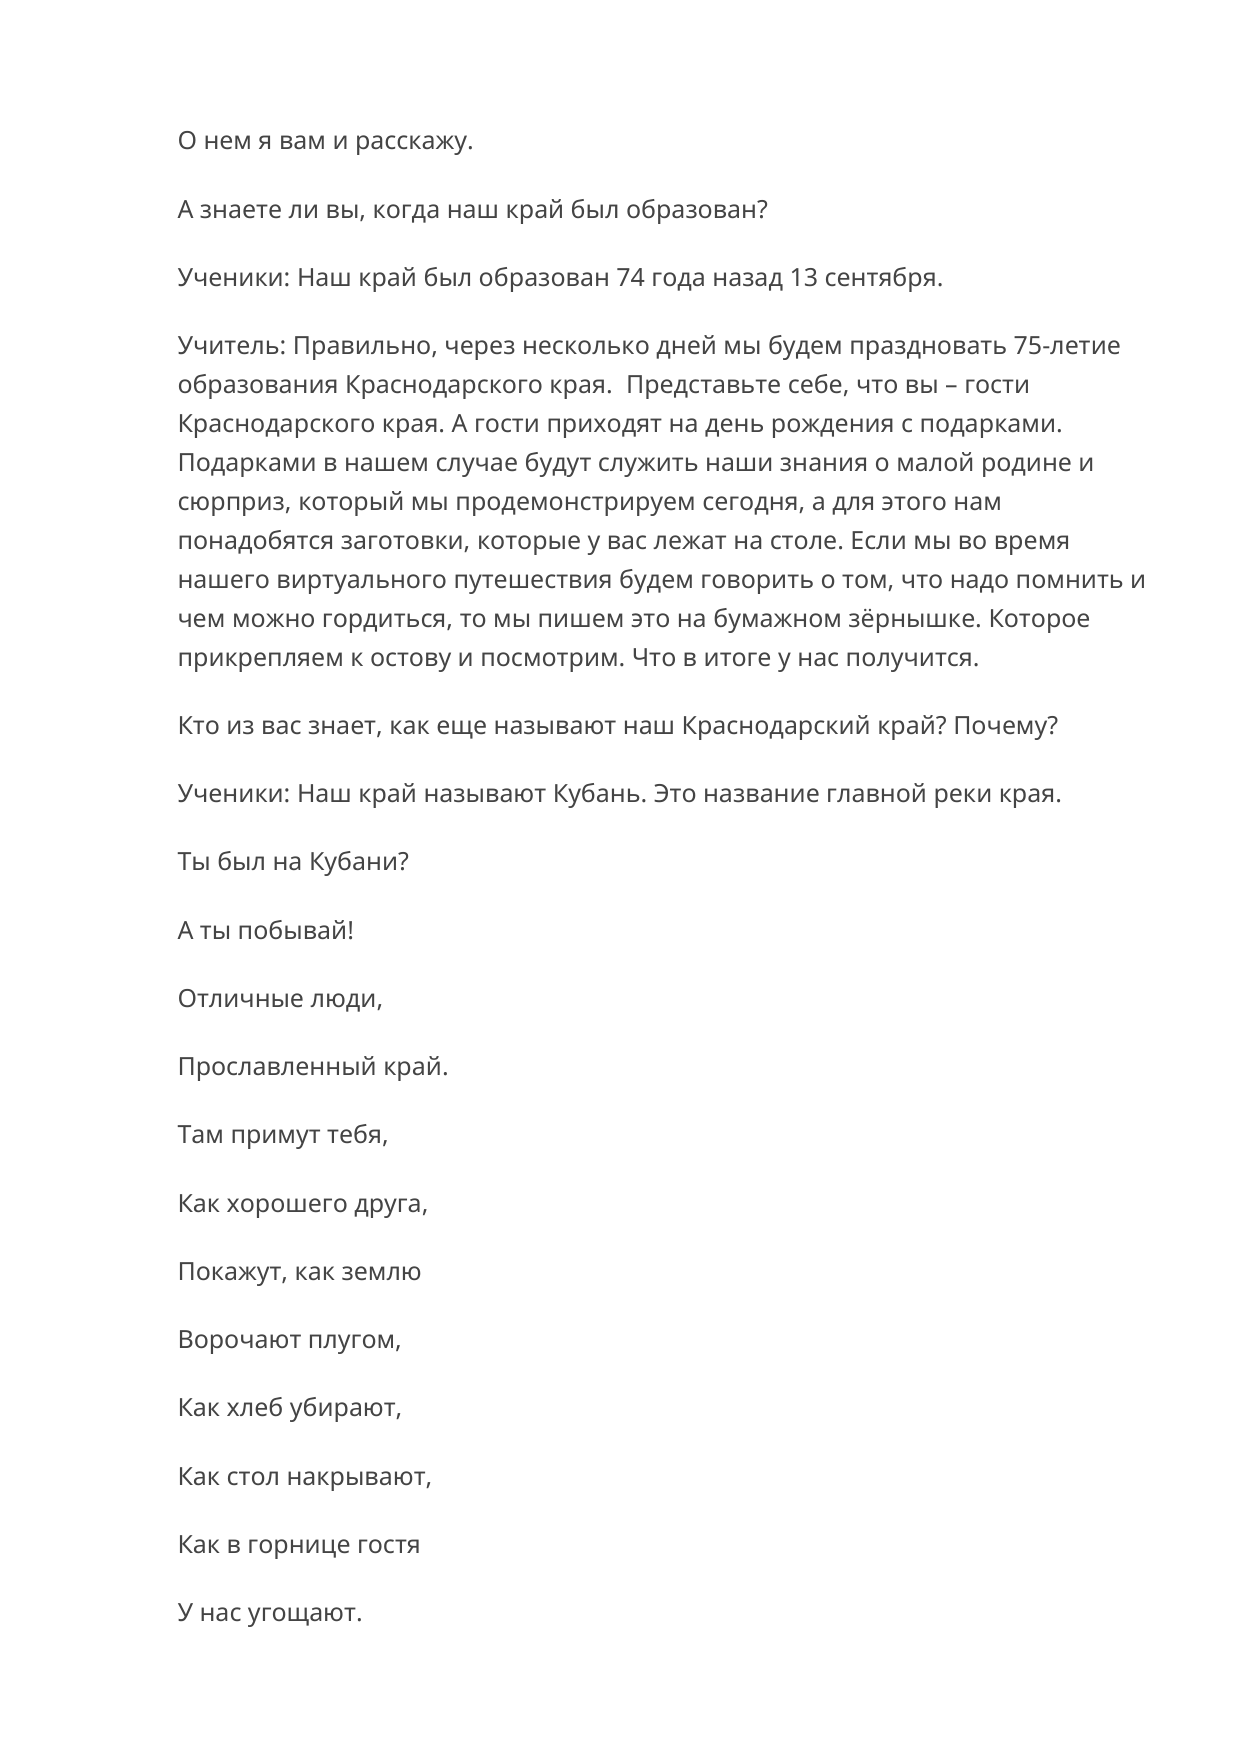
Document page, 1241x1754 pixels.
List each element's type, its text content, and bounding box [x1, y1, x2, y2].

text А ты побывай! [177, 907, 1152, 946]
text Ученики: Наш край называют Кубань. Это название главной реки края. [177, 771, 1152, 810]
text Как хорошего друга, [177, 1180, 1152, 1219]
text Отличные люди, [177, 976, 1152, 1014]
text Как стол накрывают, [177, 1453, 1152, 1492]
text Ворочают плугом, [177, 1317, 1152, 1356]
text Как хлеб убирают, [177, 1385, 1152, 1424]
text Кто из вас знает, как еще называют наш Краснодарский край? Почему? [177, 703, 1152, 742]
text Ты был на Кубани? [177, 839, 1152, 878]
text Учитель: Правильно, через несколько дней мы будем праздновать 75-летие образования Краснодарского края. Представьте себе, что вы – гости Краснодарского края. А гости приходят на день рождения с подарками. Подарками в нашем случае будут служить наши знания о малой родине и сюрприз, который мы продемонстрируем сегодня, а для этого нам понадобятся заготовки, которые у вас лежат на столе. Если мы во время нашего виртуального путешествия будем говорить о том, что надо помнить и чем можно гордиться, то мы пишем это на бумажном зёрнышке. Которое прикрепляем к остову и посмотрим. Что в итоге у нас получится. [177, 323, 1152, 673]
text Там примут тебя, [177, 1112, 1152, 1151]
text О нем я вам и расскажу. [177, 118, 1152, 157]
text Ученики: Наш край был образован 74 года назад 13 сентября. [177, 254, 1152, 293]
text Прославленный край. [177, 1044, 1152, 1083]
text Как в горнице гостя [177, 1521, 1152, 1560]
text Покажут, как землю [177, 1248, 1152, 1287]
text А знаете ли вы, когда наш край был образован? [177, 186, 1152, 225]
text У нас угощают. [177, 1590, 1152, 1629]
